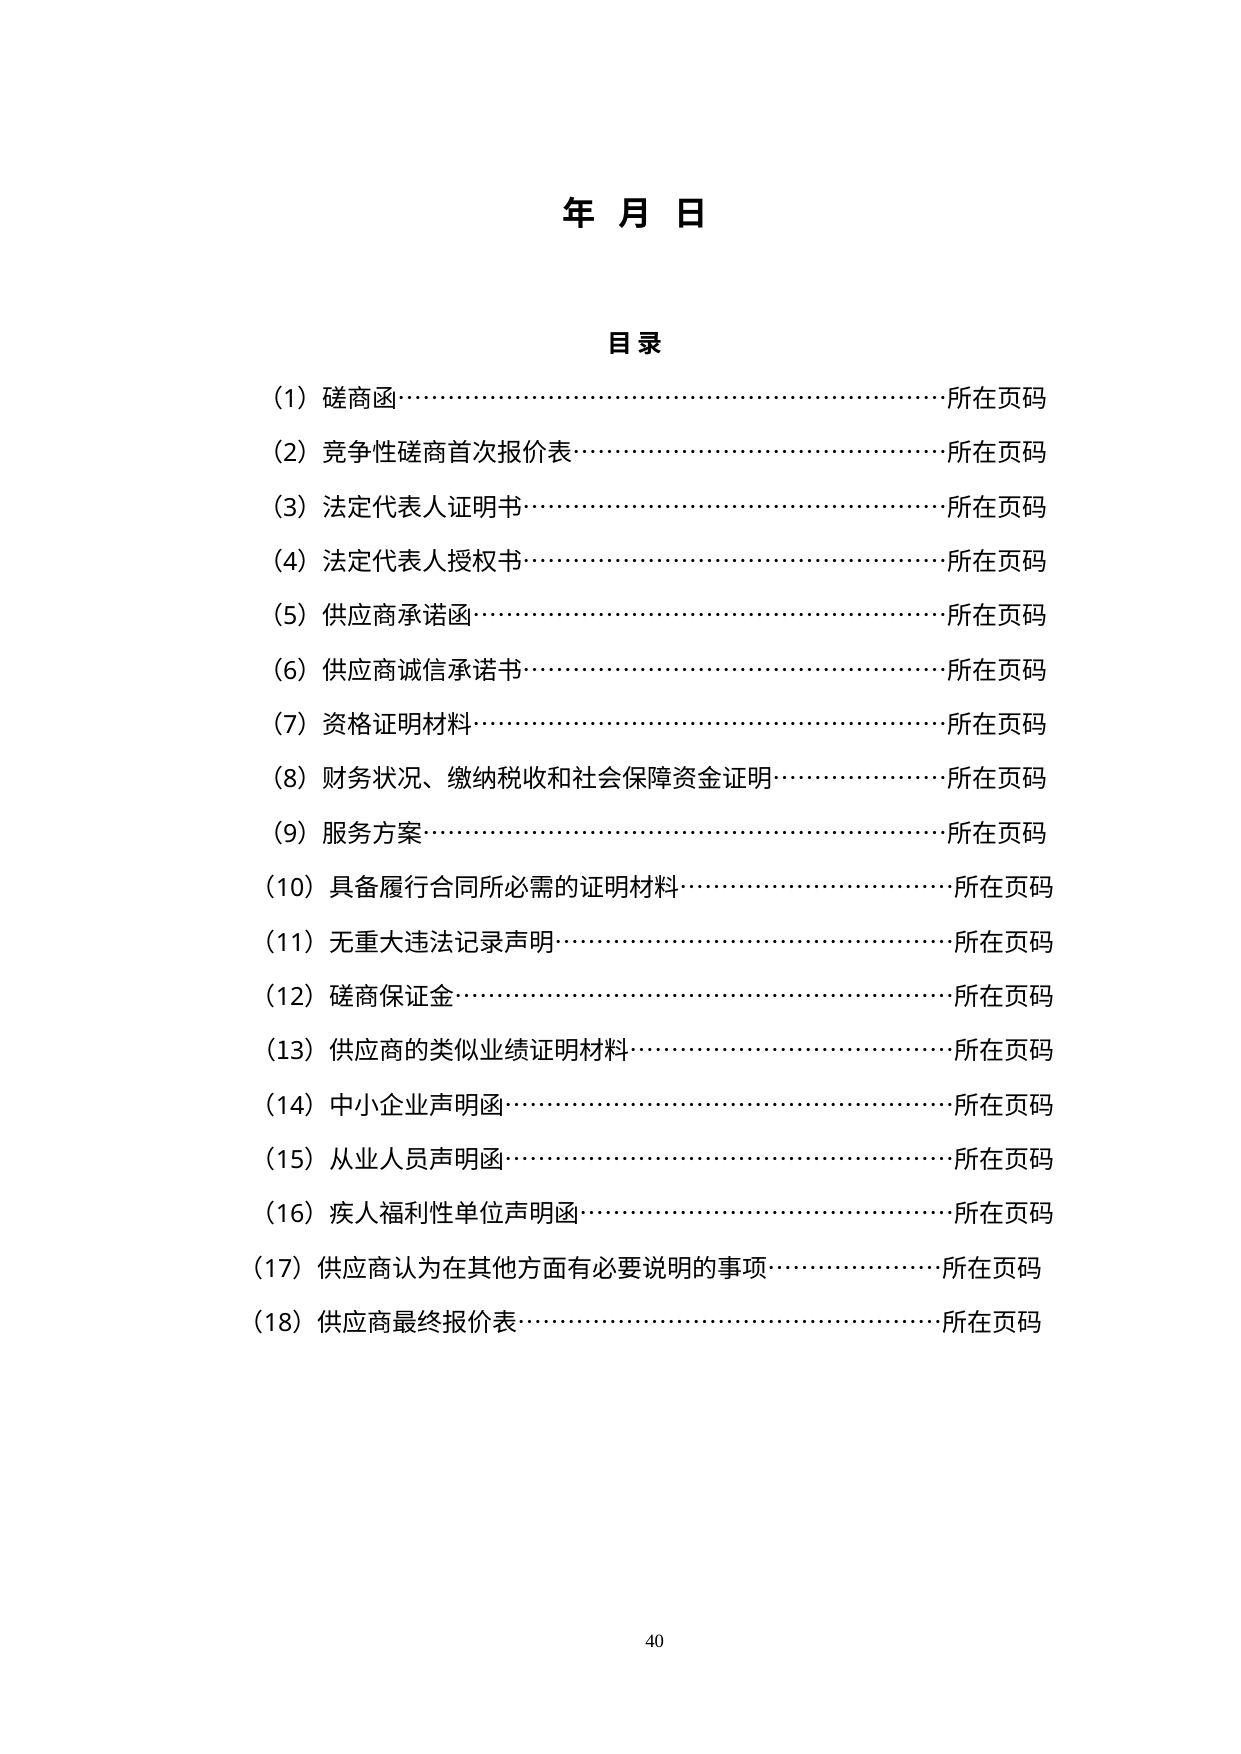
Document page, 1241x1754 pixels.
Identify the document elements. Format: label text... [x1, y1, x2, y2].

text 年 月 日 [148, 186, 1122, 234]
text 目 录 [148, 324, 1122, 360]
text （18）供应商最终报价表……………………………………………所在页码 [148, 1303, 1107, 1339]
text （7）资格证明材料…………………………………………………所在页码 [148, 704, 1107, 741]
text （14）中小企业声明函………………………………………………所在页码 [148, 1085, 1107, 1121]
text （3）法定代表人证明书……………………………………………所在页码 [148, 487, 1107, 523]
text （12）磋商保证金……………………………………………………所在页码 [148, 976, 1107, 1013]
text （2）竞争性磋商首次报价表………………………………………所在页码 [148, 433, 1107, 469]
text （17）供应商认为在其他方面有必要说明的事项…………………所在页码 [148, 1248, 1107, 1284]
text （13）供应商的类似业绩证明材料…………………………………所在页码 [148, 1031, 1107, 1067]
text （6）供应商诚信承诺书……………………………………………所在页码 [148, 650, 1107, 686]
text （9）服务方案………………………………………………………所在页码 [148, 813, 1107, 849]
text （8）财务状况、缴纳税收和社会保障资金证明…………………所在页码 [148, 759, 1107, 795]
text （16）疾人福利性单位声明函………………………………………所在页码 [148, 1194, 1107, 1230]
text （10）具备履行合同所必需的证明材料……………………………所在页码 [148, 868, 1107, 904]
text （4）法定代表人授权书……………………………………………所在页码 [148, 541, 1107, 578]
text （1）磋商函…………………………………………………………所在页码 [148, 378, 1107, 414]
text （11）无重大违法记录声明…………………………………………所在页码 [148, 922, 1107, 958]
text （5）供应商承诺函…………………………………………………所在页码 [148, 596, 1107, 632]
text （15）从业人员声明函………………………………………………所在页码 [148, 1139, 1107, 1176]
